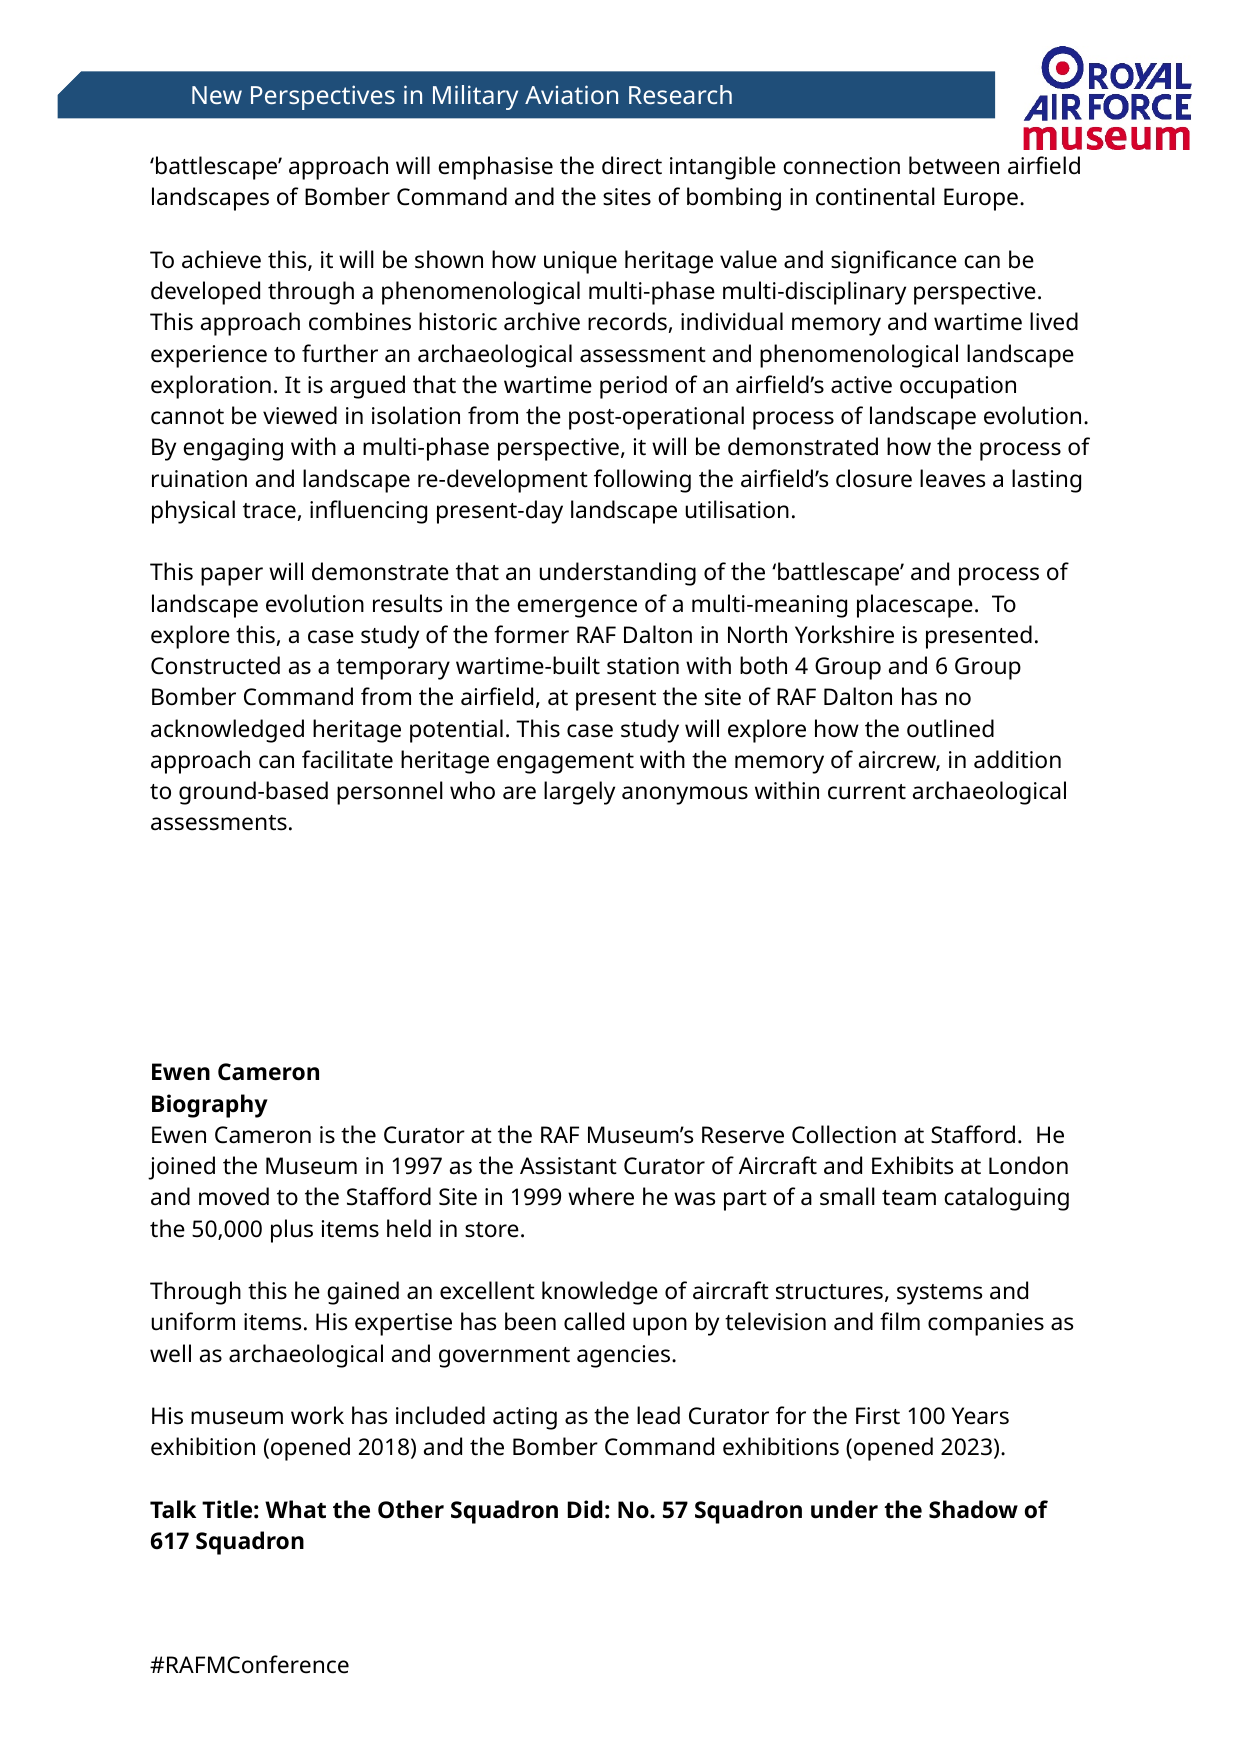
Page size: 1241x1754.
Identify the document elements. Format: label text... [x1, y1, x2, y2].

text To achieve this, it will be shown how unique heritage value and significance can be developed through a phenomenological multi-phase multi-disciplinary perspective. This approach combines historic archive records, individual memory and wartime lived experience to further an archaeological assessment and phenomenological landscape exploration. It is argued that the wartime period of an airfield’s active occupation cannot be viewed in isolation from the post-operational process of landscape evolution. By engaging with a multi-phase perspective, it will be demonstrated how the process of ruination and landscape re-development following the airfield’s closure leaves a lasting physical trace, influencing present-day landscape utilisation. [150, 244, 1090, 525]
text His museum work has included acting as the lead Curator for the First 100 Years exhibition (opened 2018) and the Bomber Command exhibitions (opened 2023). [150, 1400, 1090, 1462]
text Through this he gained an excellent knowledge of aircraft structures, systems and uniform items. His expertise has been called upon by television and film companies as well as archaeological and government agencies. [150, 1275, 1090, 1369]
text This paper will demonstrate that an understanding of the ‘battlescape’ and process of landscape evolution results in the emergence of a multi-meaning placescape. To explore this, a case study of the former RAF Dalton in North Yorkshire is presented. Constructed as a temporary wartime-built station with both 4 Group and 6 Group Bomber Command from the airfield, at present the site of RAF Dalton has no acknowledged heritage potential. This case study will explore how the outlined approach can facilitate heritage engagement with the memory of aircrew, in addition to ground-based personnel who are largely anonymous within current archaeological assessments. [150, 556, 1090, 837]
text Ewen Cameron is the Curator at the RAF Museum’s Reserve Collection at Stafford. He joined the Museum in 1997 as the Assistant Curator of Aircraft and Exhibits at London and moved to the Stafford Site in 1999 where he was part of a small team cataloguing the 50,000 plus items held in store. [150, 1119, 1090, 1244]
picture [1023, 46, 1192, 150]
text Talk Title: What the Other Squadron Did: No. 57 Squadron under the Shadow of 617 Squadron [150, 1494, 1090, 1556]
text Biography [150, 1087, 1090, 1119]
text Ewen Cameron [150, 1056, 1090, 1087]
